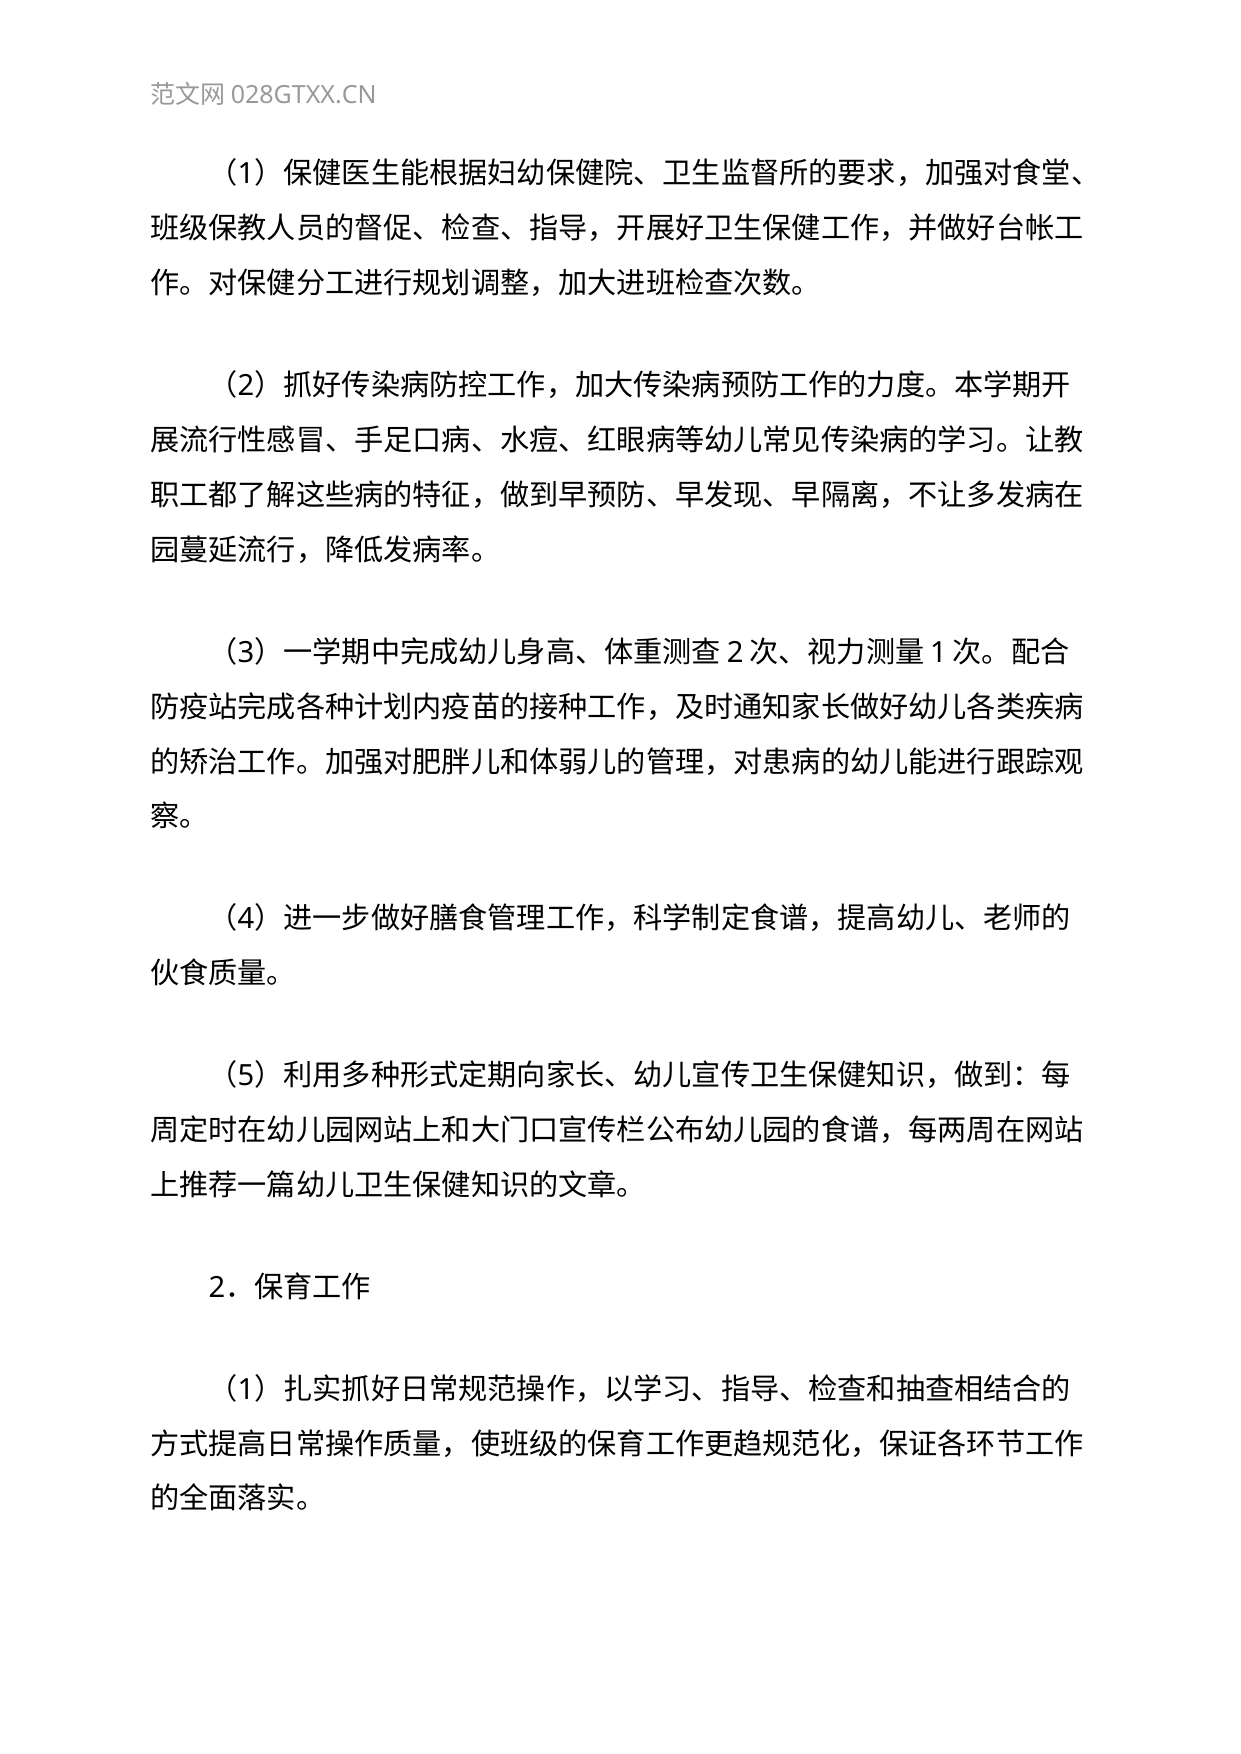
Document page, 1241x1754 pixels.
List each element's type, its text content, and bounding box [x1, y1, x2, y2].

text （3）一学期中完成幼儿身高、体重测查2次、视力测量1次。配合防疫站完成各种计划内疫苗的接种工作，及时通知家长做好幼儿各类疾病的矫治工作。加强对肥胖儿和体弱儿的管理，对患病的幼儿能进行跟踪观察。 [150, 628, 1090, 835]
text （5）利用多种形式定期向家长、幼儿宣传卫生保健知识，做到：每周定时在幼儿园网站上和大门口宣传栏公布幼儿园的食谱，每两周在网站上推荐一篇幼儿卫生保健知识的文章。 [150, 1052, 1090, 1204]
text （1）扎实抓好日常规范操作，以学习、指导、检查和抽查相结合的方式提高日常操作质量，使班级的保育工作更趋规范化，保证各环节工作的全面落实。 [150, 1365, 1090, 1517]
text 2．保育工作 [150, 1263, 1090, 1306]
text （1）保健医生能根据妇幼保健院、卫生监督所的要求，加强对食堂、班级保教人员的督促、检查、指导，开展好卫生保健工作，并做好台帐工作。对保健分工进行规划调整，加大进班检查次数。 [150, 150, 1090, 302]
text （4）进一步做好膳食管理工作，科学制定食谱，提高幼儿、老师的伙食质量。 [150, 895, 1090, 992]
text （2）抓好传染病防控工作，加大传染病预防工作的力度。本学期开展流行性感冒、手足口病、水痘、红眼病等幼儿常见传染病的学习。让教职工都了解这些病的特征，做到早预防、早发现、早隔离，不让多发病在园蔓延流行，降低发病率。 [150, 362, 1090, 569]
